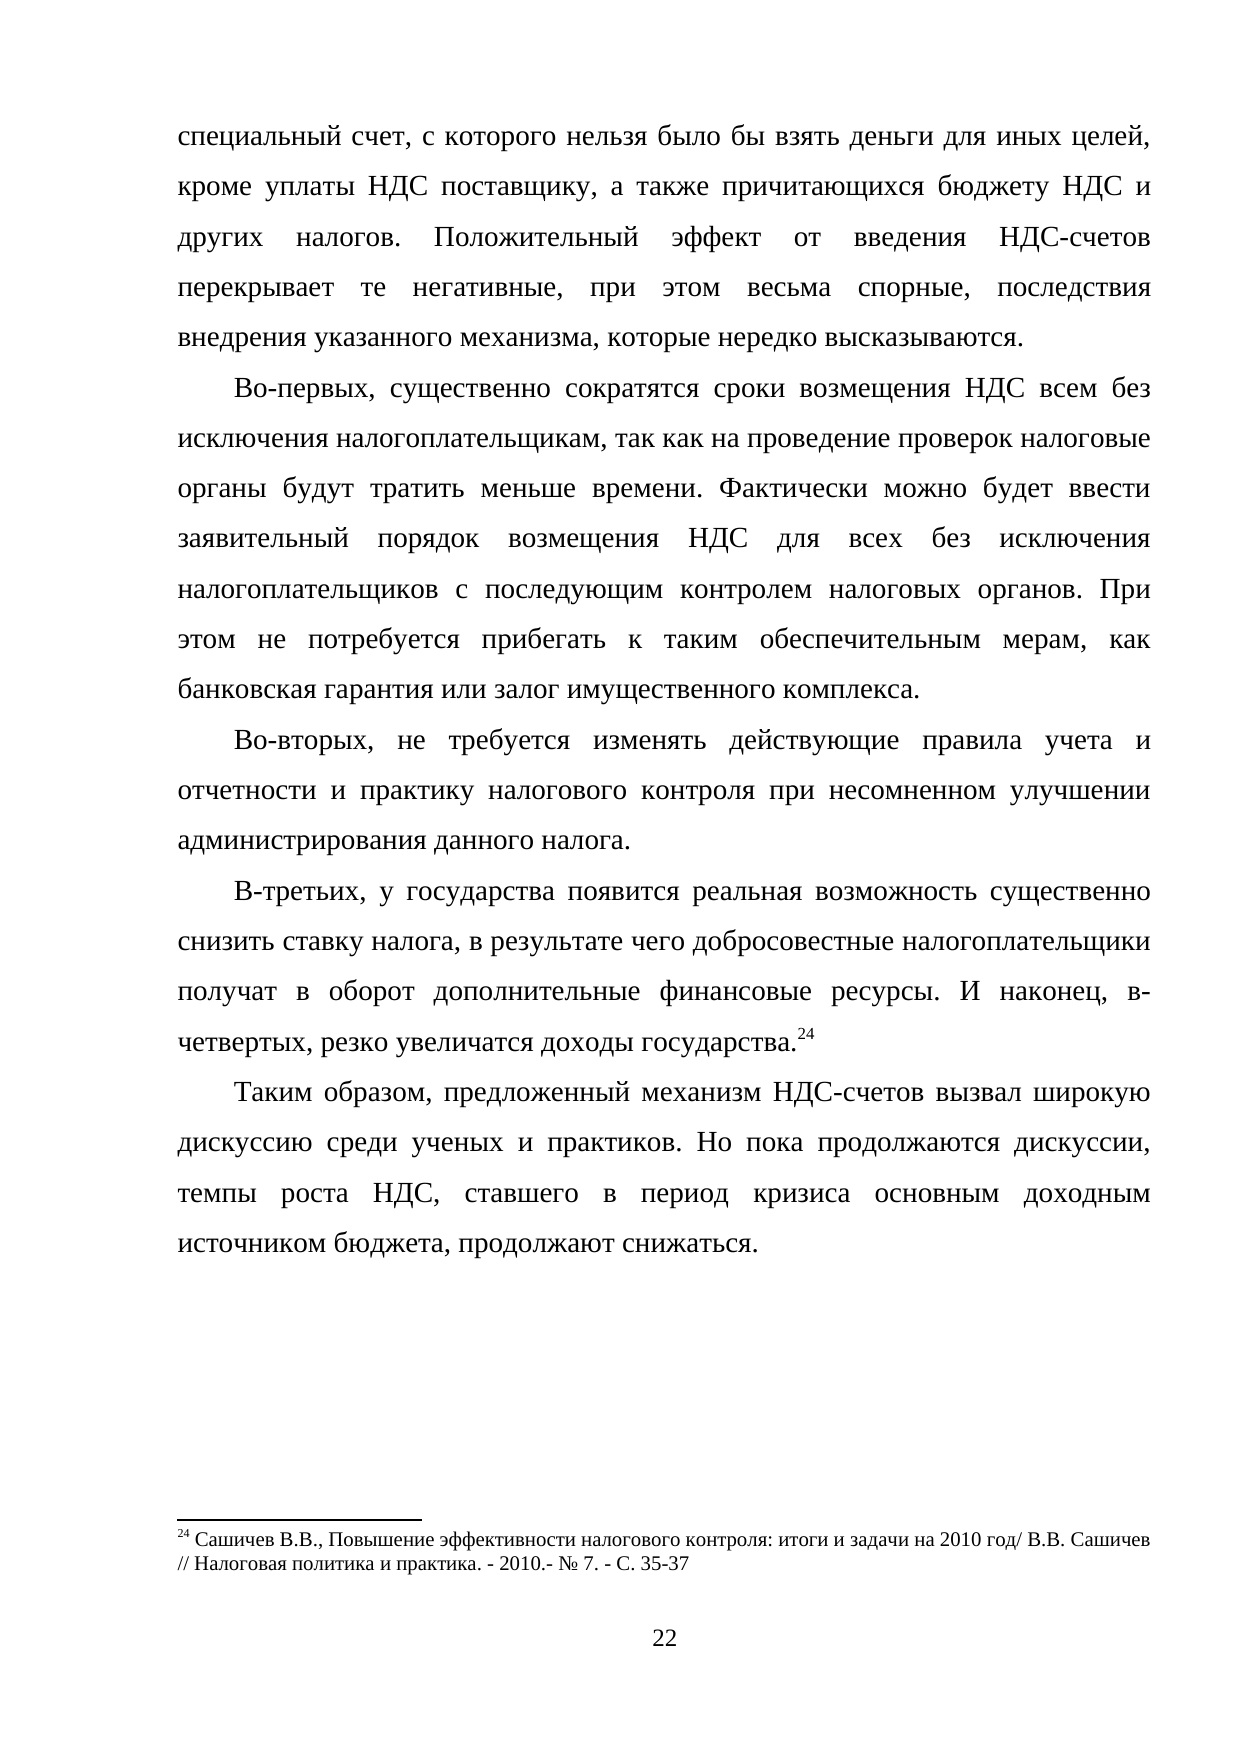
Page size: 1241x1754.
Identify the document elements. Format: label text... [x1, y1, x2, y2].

text Во-вторых, не требуется изменять действующие правила учета и отчетности и практику налогового контроля при несомненном улучшении администрирования данного налога. [177, 722, 1152, 856]
text Таким образом, предложенный механизм НДС-счетов вызвал широкую дискуссию среди ученых и практиков. Но пока продолжаются дискуссии, темпы роста НДС, ставшего в период кризиса основным доходным источником бюджета, продолжают снижаться. [177, 1074, 1152, 1258]
text В-третьих, у государства появится реальная возможность существенно снизить ставку налога, в результате чего добросовестные налогоплательщики получат в оборот дополнительные финансовые ресурсы. И наконец, в-четвертых, резко увеличатся доходы государства. [177, 873, 1152, 1057]
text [177, 118, 1152, 353]
text Во-первых, существенно сократятся сроки возмещения НДС всем без исключения налогоплательщикам, так как на проведение проверок налоговые органы будут тратить меньше времени. Фактически можно будет ввести заявительный порядок возмещения НДС для всех без исключения налогоплательщиков с последующим контролем налоговых органов. При этом не потребуется прибегать к таким обеспечительным мерам, как банковская гарантия или залог имущественного комплекса. [177, 370, 1152, 705]
